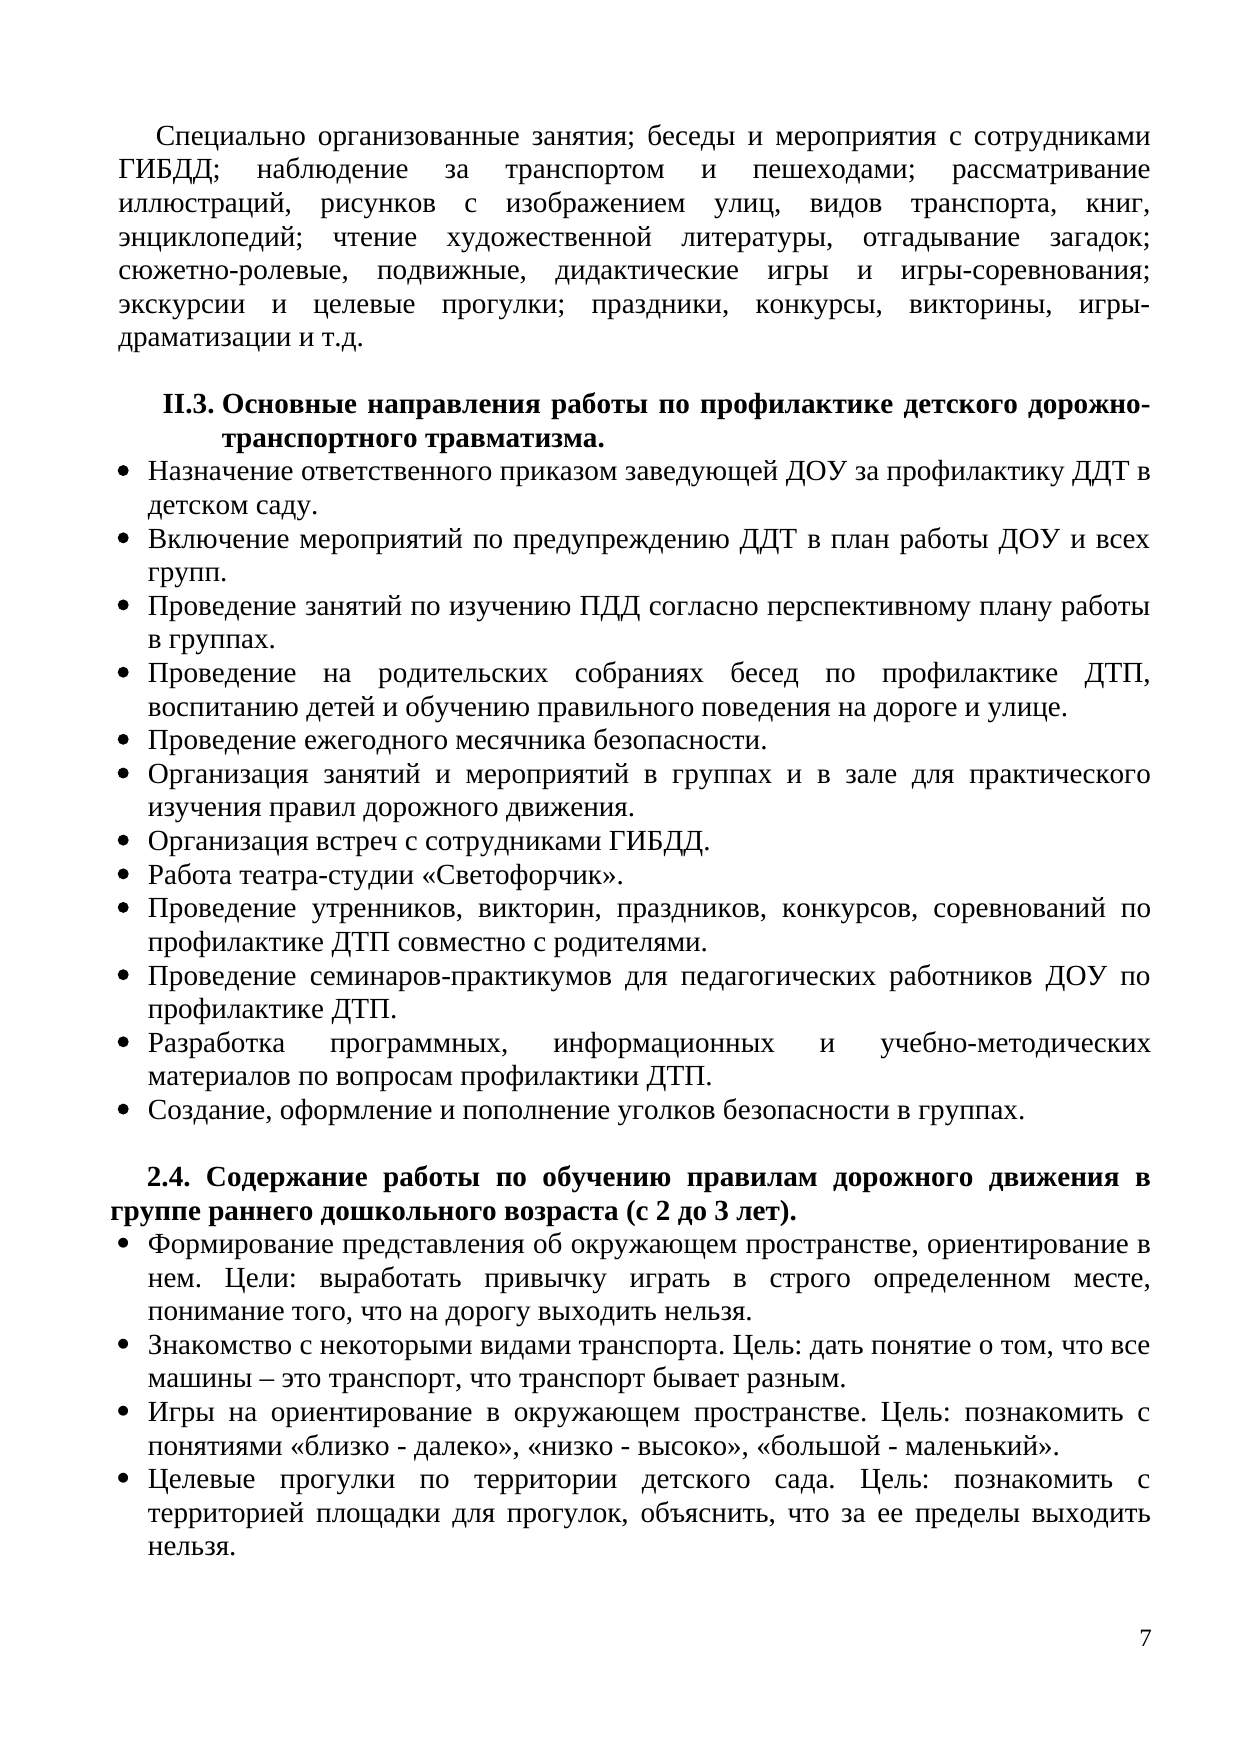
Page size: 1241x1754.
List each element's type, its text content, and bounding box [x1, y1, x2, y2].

list Основные направления работы по профилактике детского дорожно-транспортного травматизма. [162, 386, 1152, 453]
list Специально организованные занятия; беседы и мероприятия с сотрудниками ГИБДД; наблюдение за транспортом и пешеходами; рассматривание иллюстраций, рисунков с изображением улиц, видов транспорта, книг, энциклопедий; чтение художественной литературы, отгадывание загадок; сюжетно-ролевые, подвижные, дидактические игры и игры-соревнования; экскурсии и целевые прогулки; праздники, конкурсы, викторины, игры-драматизации и т.д. [118, 118, 1152, 353]
list Организация встреч с сотрудниками ГИБДД. [118, 823, 1152, 857]
list Проведение ежегодного месячника безопасности. [118, 722, 1152, 756]
list Проведение на родительских собраниях бесед по профилактике ДТП, воспитанию детей и обучению правильного поведения на дороге и улице. [118, 655, 1152, 722]
list Игры на ориентирование в окружающем пространстве. Цель: познакомить с понятиями «близко - далеко», «низко - высоко», «большой - маленький». [118, 1394, 1152, 1461]
list Включение мероприятий по предупреждению ДДТ в план работы ДОУ и всех групп. [118, 521, 1152, 588]
list Формирование представления об окружающем пространстве, ориентирование в нем. Цели: выработать привычку играть в строго определенном месте, понимание того, что на дорогу выходить нельзя. [118, 1226, 1152, 1327]
list Создание, оформление и пополнение уголков безопасности в группах. [118, 1092, 1152, 1126]
list Проведение утренников, викторин, праздников, конкурсов, соревнований по профилактике ДТП совместно с родителями. [118, 890, 1152, 958]
list Разработка программных, информационных и учебно-методических материалов по вопросам профилактики ДТП. [118, 1025, 1152, 1092]
list Целевые прогулки по территории детского сада. Цель: познакомить с территорией площадки для прогулок, объяснить, что за ее пределы выходить нельзя. [118, 1461, 1152, 1562]
list Проведение семинаров-практикумов для педагогических работников ДОУ по профилактике ДТП. [118, 958, 1152, 1025]
list Организация занятий и мероприятий в группах и в зале для практического изучения правил дорожного движения. [118, 756, 1152, 823]
list Назначение ответственного приказом заведующей ДОУ за профилактику ДДТ в детском саду. [118, 453, 1152, 521]
list Знакомство с некоторыми видами транспорта. Цель: дать понятие о том, что все машины – это транспорт, что транспорт бывает разным. [118, 1327, 1152, 1394]
list Работа театра-студии «Светофорчик». [118, 857, 1152, 890]
text 2.4. Содержание работы по обучению правилам дорожного движения в группе раннего дошкольного возраста (с 2 до 3 лет). [110, 1159, 1152, 1226]
list Проведение занятий по изучению ПДД согласно перспективному плану работы в группах. [118, 588, 1152, 655]
